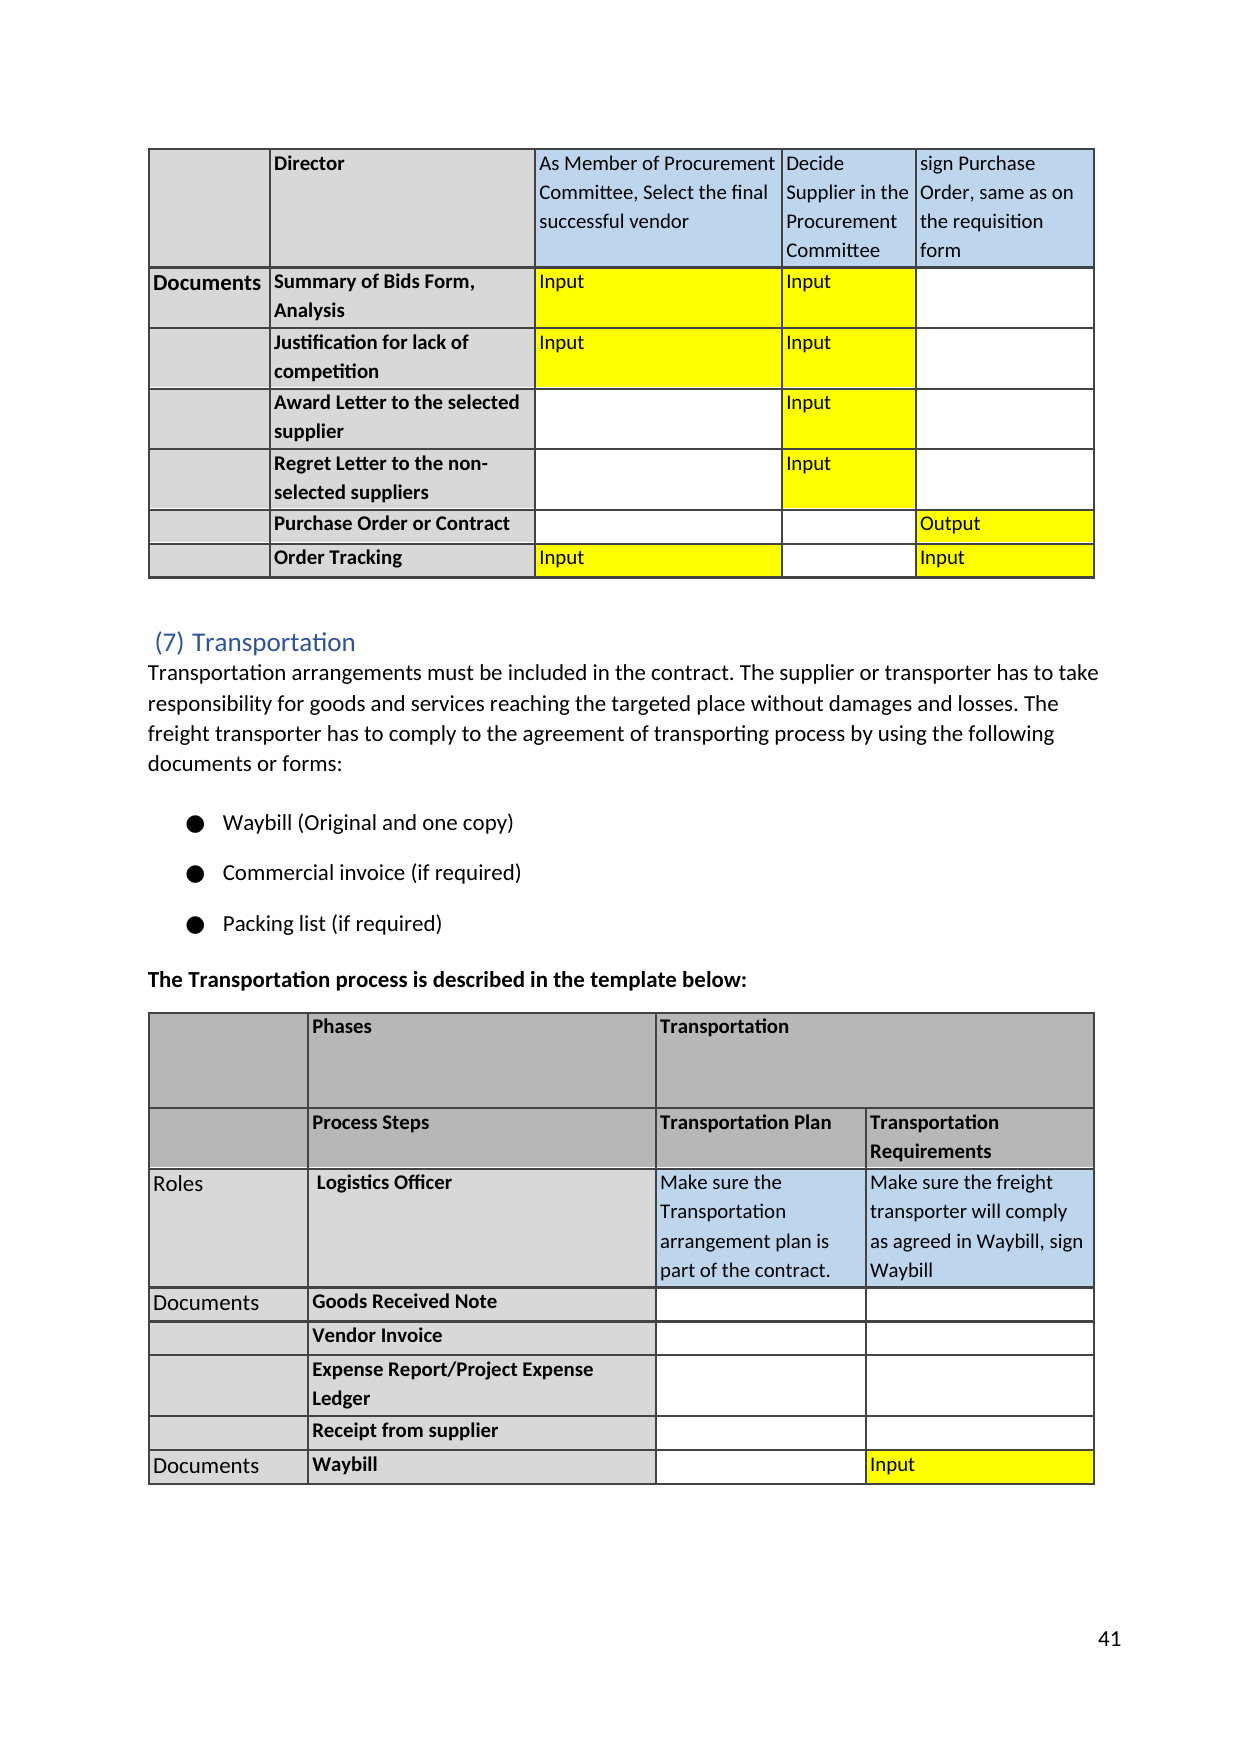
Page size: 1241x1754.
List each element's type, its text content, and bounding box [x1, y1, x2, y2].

table_cell Goods Received Note [309, 1289, 655, 1320]
table_cell [150, 390, 269, 448]
table_cell Purchase Order or Contract [271, 511, 534, 542]
table_cell Input [536, 269, 781, 327]
table_cell Process Steps [309, 1109, 655, 1167]
table_cell [867, 1417, 1093, 1449]
table_cell [150, 329, 269, 387]
table_cell [150, 450, 269, 508]
table_cell Make sure the freight transporter will comply as agreed in Waybill, sign Waybill [867, 1170, 1093, 1286]
table_cell [150, 1417, 307, 1449]
table_cell [917, 450, 1093, 508]
table_cell [867, 1356, 1093, 1415]
table_cell Logistics Officer [309, 1170, 655, 1286]
table_cell [657, 1451, 865, 1483]
table_cell Receipt from supplier [309, 1417, 655, 1449]
table_cell Summary of Bids Form, Analysis [271, 269, 534, 327]
table_cell [783, 511, 915, 542]
table_cell Award Letter to the selected supplier [271, 390, 534, 448]
table_header [150, 1014, 307, 1107]
table_cell [536, 390, 781, 448]
text Transportation arrangements must be included in the contract. The supplier or transporter has to take responsibility for goods and services reaching the targeted place without damages and losses. The freight transporter has to comply to the agreement of transporting process by using the following documents or forms: [148, 658, 1121, 777]
table_cell Roles [150, 1170, 307, 1286]
table_cell Justification for lack of competition [271, 329, 534, 387]
table_header Transportation [657, 1014, 1093, 1107]
table_cell [150, 545, 269, 576]
table_cell [783, 545, 915, 576]
table_cell Make sure the Transportation arrangement plan is part of the contract. [657, 1170, 865, 1286]
list Commercial invoice (if required) [185, 847, 1121, 894]
table_cell Input [783, 329, 915, 387]
table_cell [150, 1356, 307, 1415]
list Packing list (if required) [185, 897, 1121, 944]
table_cell [150, 511, 269, 542]
subtitle Transportation [154, 625, 1121, 658]
text The Transportation process is described in the template below: [148, 965, 1121, 993]
table_cell [150, 1109, 307, 1167]
table_cell [917, 329, 1093, 387]
table_cell sign Purchase Order, same as on the requisition form [917, 150, 1093, 266]
table_cell Transportation Requirements [867, 1109, 1093, 1167]
table_cell [657, 1323, 865, 1354]
table_cell [917, 390, 1093, 448]
table_cell Input [783, 390, 915, 448]
table_cell Director [271, 150, 534, 266]
table_cell Input [536, 545, 781, 576]
table_cell [150, 150, 269, 266]
list Waybill (Original and one copy) [185, 796, 1121, 843]
table_cell [657, 1356, 865, 1415]
table_cell [536, 450, 781, 508]
table_cell [536, 511, 781, 542]
table_cell [867, 1323, 1093, 1354]
table_cell Waybill [309, 1451, 655, 1483]
table_cell Output [917, 511, 1093, 542]
table_cell Input [783, 269, 915, 327]
table_cell Input [867, 1451, 1093, 1483]
table_cell [867, 1289, 1093, 1320]
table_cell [783, 150, 915, 266]
table_header Phases [309, 1014, 655, 1107]
table_cell Input [536, 329, 781, 387]
table_cell Vendor Invoice [309, 1323, 655, 1354]
table_cell Transportation Plan [657, 1109, 865, 1167]
table_cell [150, 1323, 307, 1354]
table_cell Input [783, 450, 915, 508]
table_cell Documents [150, 1451, 307, 1483]
table_cell [657, 1417, 865, 1449]
table_cell [657, 1289, 865, 1320]
table_cell Order Tracking [271, 545, 534, 576]
table_cell Expense Report/Project Expense Ledger [309, 1356, 655, 1415]
table_cell Regret Letter to the non-selected suppliers [271, 450, 534, 508]
table_cell [917, 269, 1093, 327]
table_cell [536, 150, 781, 266]
table_cell Documents [150, 1289, 307, 1320]
table_cell Input [917, 545, 1093, 576]
table_cell Documents [150, 269, 269, 327]
